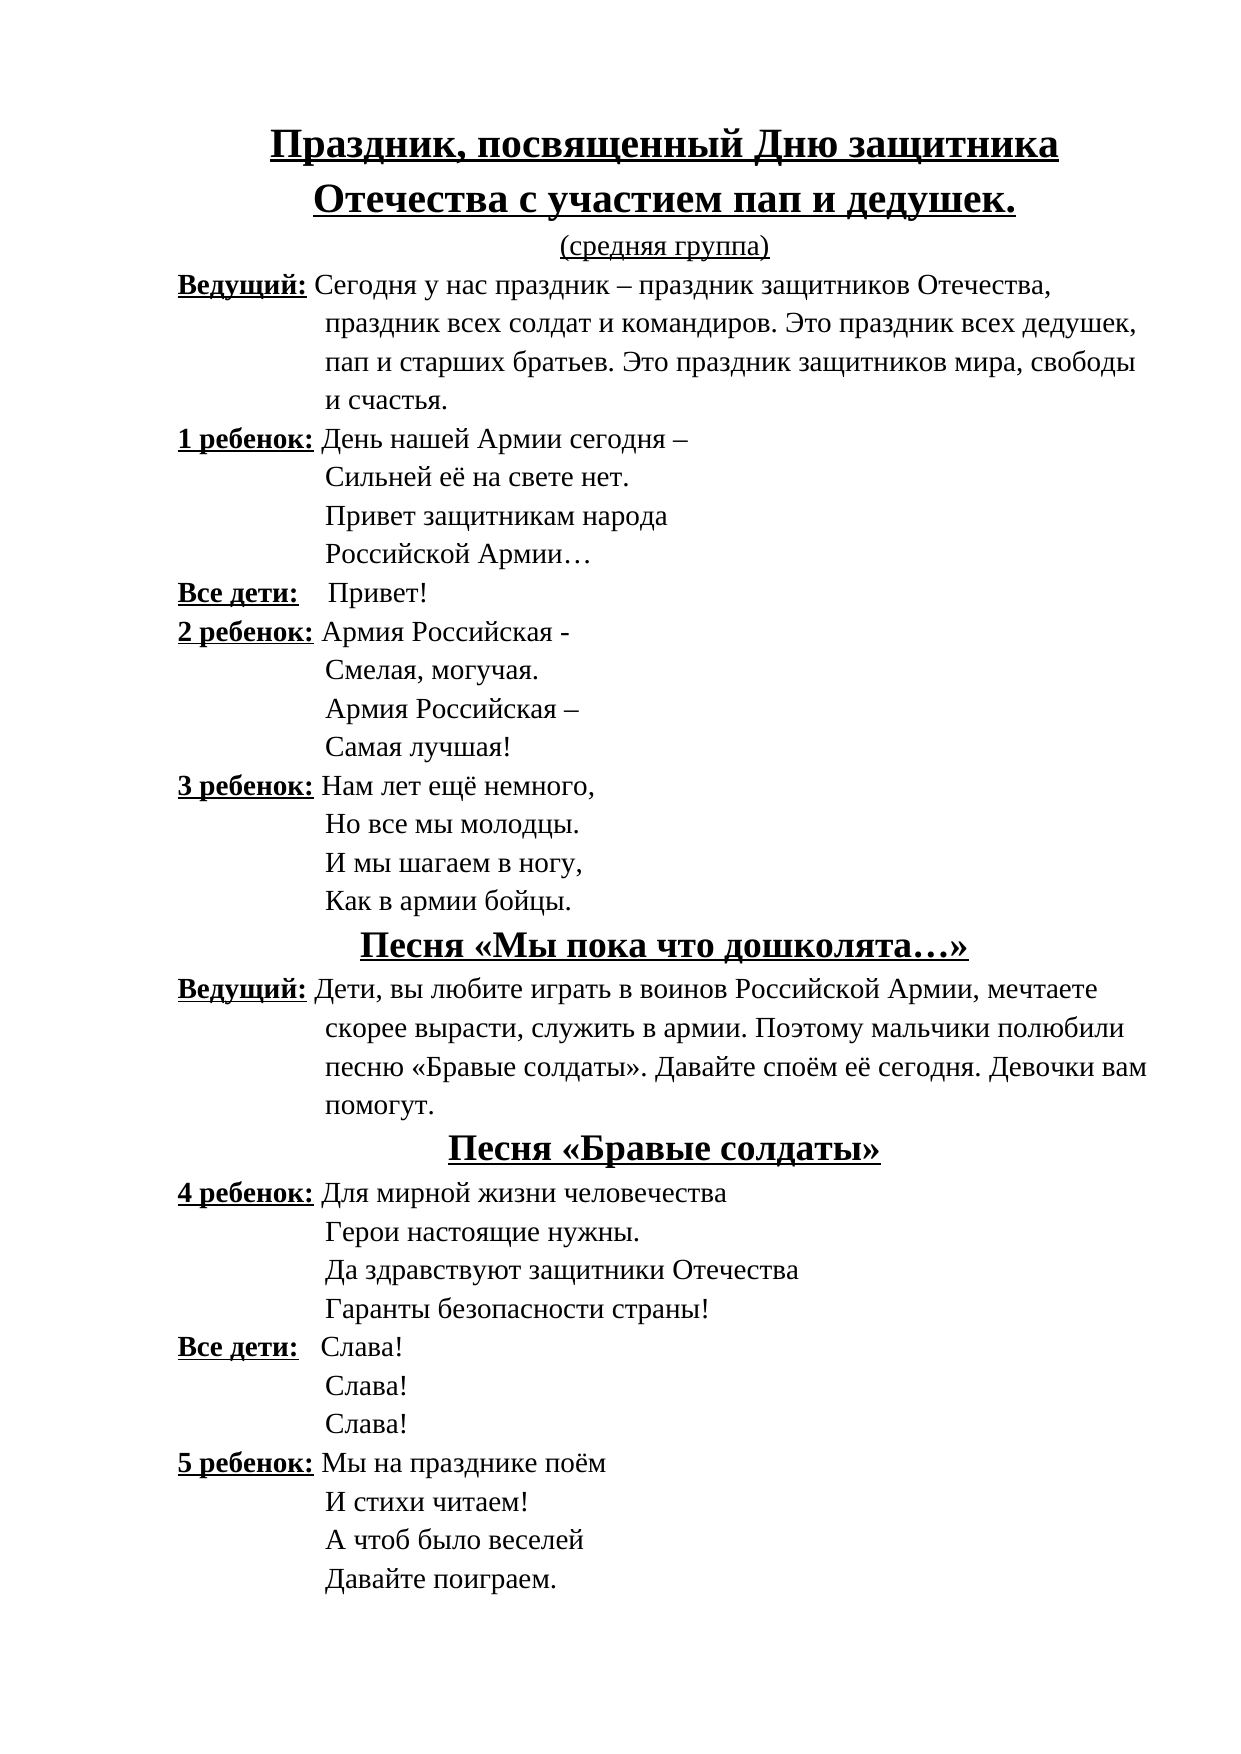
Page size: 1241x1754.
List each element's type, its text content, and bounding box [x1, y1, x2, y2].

text Песня «Мы пока что дошколята…» [177, 922, 1152, 965]
text 4 ребенок: Для мирной жизни человечества [177, 1175, 1152, 1209]
text Ведущий: Дети, вы любите играть в воинов Российской Армии, мечтаете скорее вырасти, служить в армии. Поэтому мальчики полюбили песню «Бравые солдаты». Давайте споём её сегодня. Девочки вам помогут. [177, 972, 1152, 1121]
text Привет защитникам народа [310, 498, 1152, 532]
text Но все мы молодцы. [177, 806, 1152, 840]
text Слава! [177, 1407, 1152, 1440]
text Российской Армии… [177, 537, 1152, 570]
text Все дети: Слава! [177, 1329, 1152, 1363]
text Ведущий: Сегодня у нас праздник – праздник защитников Отечества, праздник всех солдат и командиров. Это праздник всех дедушек, пап и старших братьев. Это праздник защитников мира, свободы и счастья. [177, 267, 1152, 416]
text 1 ребенок: День нашей Армии сегодня – [177, 421, 1152, 454]
text А чтоб было веселей [177, 1522, 1152, 1556]
text Песня «Бравые солдаты» [177, 1126, 1152, 1169]
text (средняя группа) [177, 228, 1152, 262]
text Сильней её на свете нет. [310, 459, 1152, 493]
text Слава! [177, 1368, 1152, 1402]
text Давайте поиграем. [177, 1561, 1152, 1594]
text Армия Российская – [177, 691, 1152, 724]
text 3 ребенок: Нам лет ещё немного, [177, 768, 1152, 801]
text Да здравствуют защитники Отечества [177, 1252, 1152, 1286]
text Герои настоящие нужны. [177, 1214, 1152, 1247]
text Гаранты безопасности страны! [177, 1291, 1152, 1324]
text Праздник, посвященный Дню защитника Отечества с участием пап и дедушек. [177, 118, 1152, 221]
text Самая лучшая! [177, 729, 1152, 763]
text Все дети: Привет! [177, 575, 1152, 609]
text И стихи читаем! [177, 1484, 1152, 1517]
text Как в армии бойцы. [177, 883, 1152, 917]
text 2 ребенок: Армия Российская - [177, 614, 1152, 647]
text Смелая, могучая. [177, 652, 1152, 686]
text 5 ребенок: Мы на празднике поём [177, 1445, 1152, 1479]
text И мы шагаем в ногу, [177, 845, 1152, 878]
